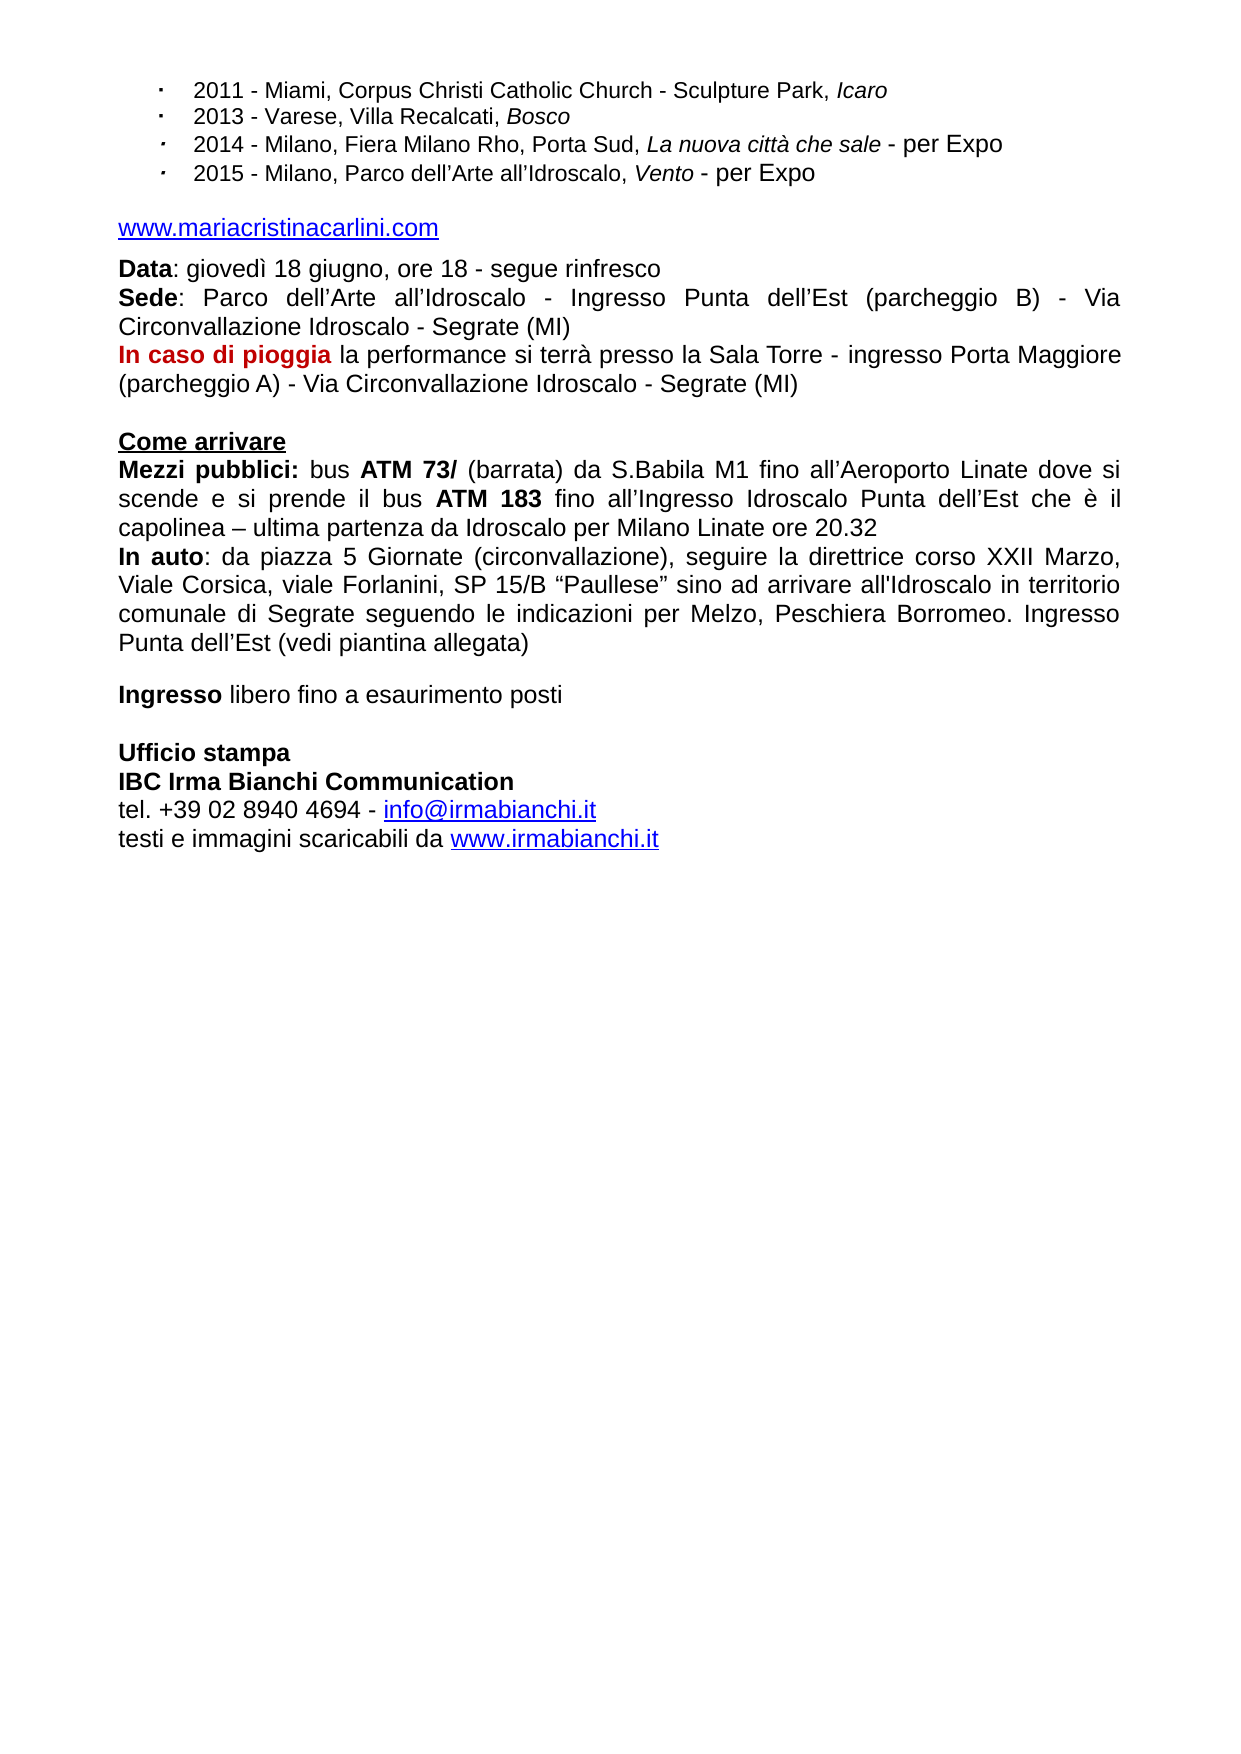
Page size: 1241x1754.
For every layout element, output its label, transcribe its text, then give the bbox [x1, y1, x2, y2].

text www.mariacristinacarlini.com [118, 213, 1122, 242]
text Ingresso libero fino a esaurimento posti [118, 681, 1122, 709]
list 2015 - Milano, Parco dell’Arte all’Idroscalo, Vento - per Expo [156, 158, 1122, 187]
text Data: giovedì 18 giugno, ore 18 - segue rinfresco [118, 254, 1122, 283]
text Ufficio stampa [118, 738, 1122, 767]
text testi e immagini scaricabili da www.irmabianchi.it [118, 824, 1166, 853]
text In auto: da piazza 5 Giornate (circonvallazione), seguire la direttrice corso XXII Marzo, Viale Corsica, viale Forlanini, SP 15/B “Paullese” sino ad arrivare all'Idroscalo in territorio comunale di Segrate seguendo le indicazioni per Melzo, Peschiera Borromeo. Ingresso Punta dell’Est (vedi piantina allegata) [118, 542, 1122, 657]
text In caso di pioggia la performance si terrà presso la Sala Torre - ingresso Porta Maggiore (parcheggio A) - Via Circonvallazione Idroscalo - Segrate (MI) [118, 340, 1122, 398]
text Mezzi pubblici: bus ATM 73/ (barrata) da S.Babila M1 fino all’Aeroporto Linate dove si scende e si prende il bus ATM 183 fino all’Ingresso Idroscalo Punta dell’Est che è il capolinea – ultima partenza da Idroscalo per Milano Linate ore 20.32 [118, 455, 1122, 542]
text Sede: Parco dell’Arte all’Idroscalo - Ingresso Punta dell’Est (parcheggio B) - Via Circonvallazione Idroscalo - Segrate (MI) [118, 283, 1122, 340]
list 2011 - Miami, Corpus Christi Catholic Church - Sculpture Park, Icaro [156, 77, 1122, 103]
list 2013 - Varese, Villa Recalcati, Bosco [156, 103, 1122, 129]
text Come arrivare [118, 427, 1122, 455]
list 2014 - Milano, Fiera Milano Rho, Porta Sud, La nuova città che sale - per Expo [156, 129, 1122, 158]
text tel. +39 02 8940 4694 - info@irmabianchi.it [118, 796, 1166, 824]
text IBC Irma Bianchi Communication [118, 767, 1122, 796]
